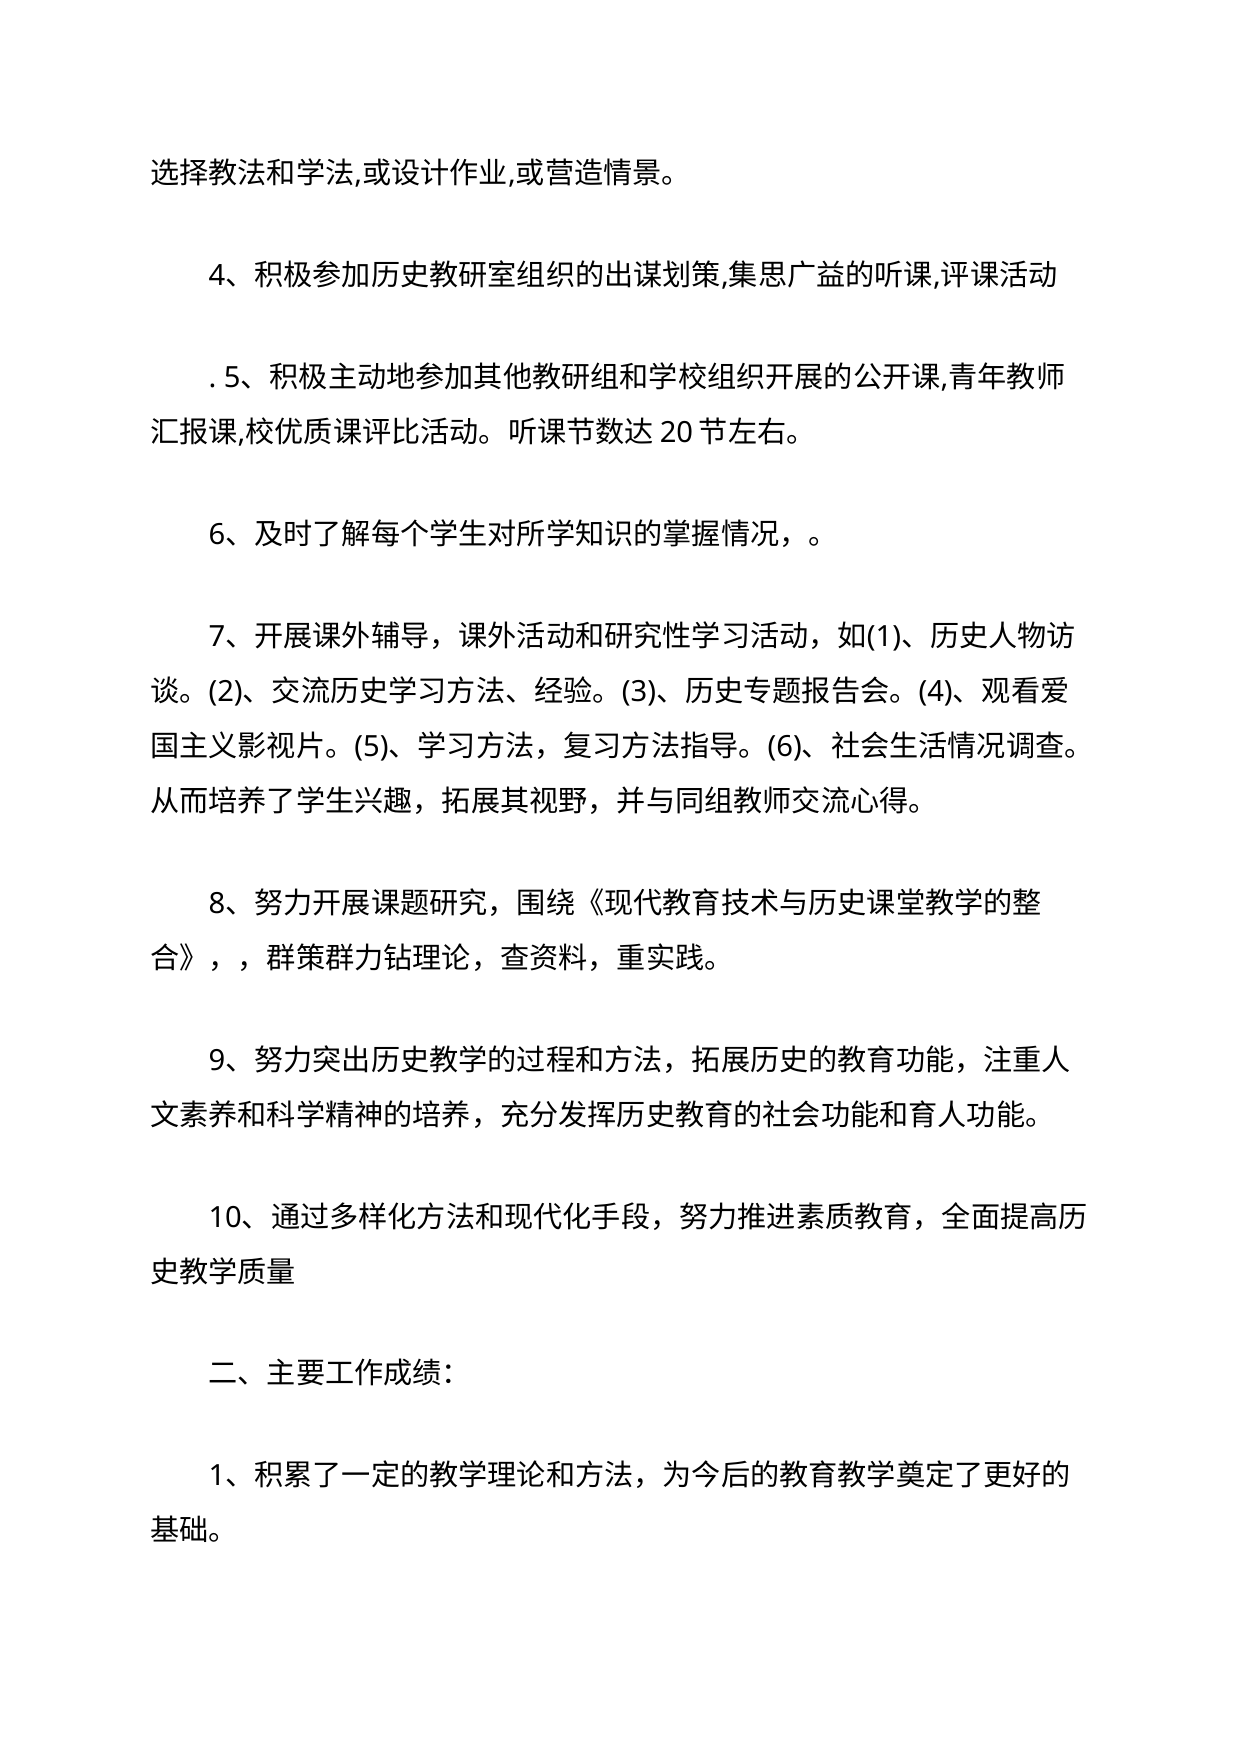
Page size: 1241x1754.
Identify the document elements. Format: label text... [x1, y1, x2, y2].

text 9、努力突出历史教学的过程和方法，拓展历史的教育功能，注重人文素养和科学精神的培养，充分发挥历史教育的社会功能和育人功能。 [150, 1036, 1090, 1134]
text 1、积累了一定的教学理论和方法，为今后的教育教学奠定了更好的基础。 [150, 1452, 1090, 1549]
text 4、积极参加历史教研室组织的出谋划策,集思广益的听课,评课活动 [150, 252, 1090, 294]
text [150, 150, 1090, 192]
text 6、及时了解每个学生对所学知识的掌握情况，。 [150, 511, 1090, 553]
text 10、通过多样化方法和现代化手段，努力推进素质教育，全面提高历史教学质量 [150, 1193, 1090, 1291]
text 二、主要工作成绩： [150, 1350, 1090, 1392]
text 8、努力开展课题研究，围绕《现代教育技术与历史课堂教学的整合》，，群策群力钻理论，查资料，重实践。 [150, 880, 1090, 977]
text 7、开展课外辅导，课外活动和研究性学习活动，如(1)、历史人物访谈。(2)、交流历史学习方法、经验。(3)、历史专题报告会。(4)、观看爱国主义影视片。(5)、学习方法，复习方法指导。(6)、社会生活情况调查。从而培养了学生兴趣，拓展其视野，并与同组教师交流心得。 [150, 613, 1090, 820]
text . 5、积极主动地参加其他教研组和学校组织开展的公开课,青年教师汇报课,校优质课评比活动。听课节数达20节左右。 [150, 354, 1090, 451]
